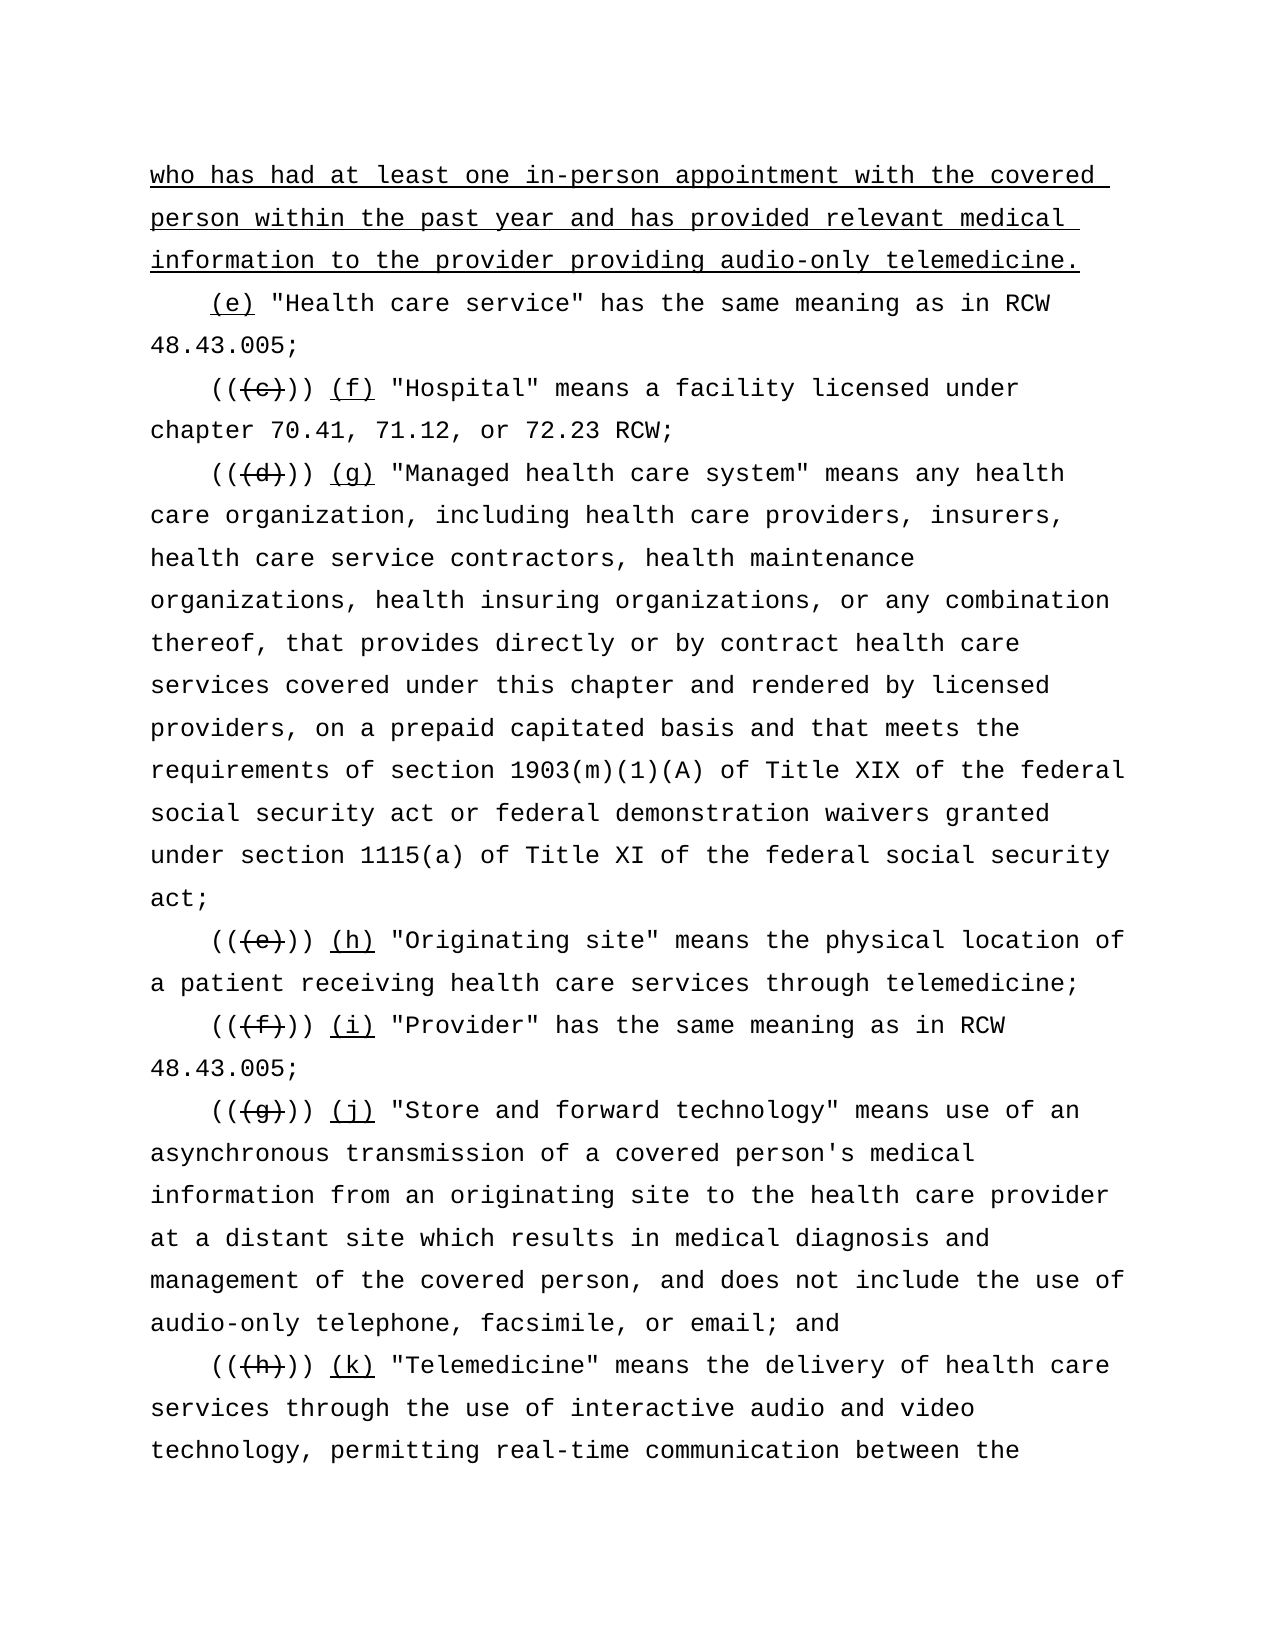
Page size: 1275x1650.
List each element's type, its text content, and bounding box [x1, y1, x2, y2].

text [150, 1340, 1125, 1467]
text (e) "Health care service" has the same meaning as in RCW 48.43.005; [150, 277, 1125, 362]
text (((c))) (f) "Hospital" means a facility licensed under chapter 70.41, 71.12, or 72.23 RCW; [150, 362, 1125, 447]
text (((e))) (h) "Originating site" means the physical location of a patient receiving health care services through telemedicine; [150, 915, 1125, 1000]
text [150, 150, 1125, 277]
text (((g))) (j) "Store and forward technology" means use of an asynchronous transmission of a covered person's medical information from an originating site to the health care provider at a distant site which results in medical diagnosis and management of the covered person, and does not include the use of audio-only telephone, facsimile, or email; and [150, 1085, 1125, 1340]
text (((f))) (i) "Provider" has the same meaning as in RCW 48.43.005; [150, 1000, 1125, 1085]
text (((d))) (g) "Managed health care system" means any health care organization, including health care providers, insurers, health care service contractors, health maintenance organizations, health insuring organizations, or any combination thereof, that provides directly or by contract health care services covered under this chapter and rendered by licensed providers, on a prepaid capitated basis and that meets the requirements of section 1903(m)(1)(A) of Title XIX of the federal social security act or federal demonstration waivers granted under section 1115(a) of Title XI of the federal social security act; [150, 447, 1125, 915]
